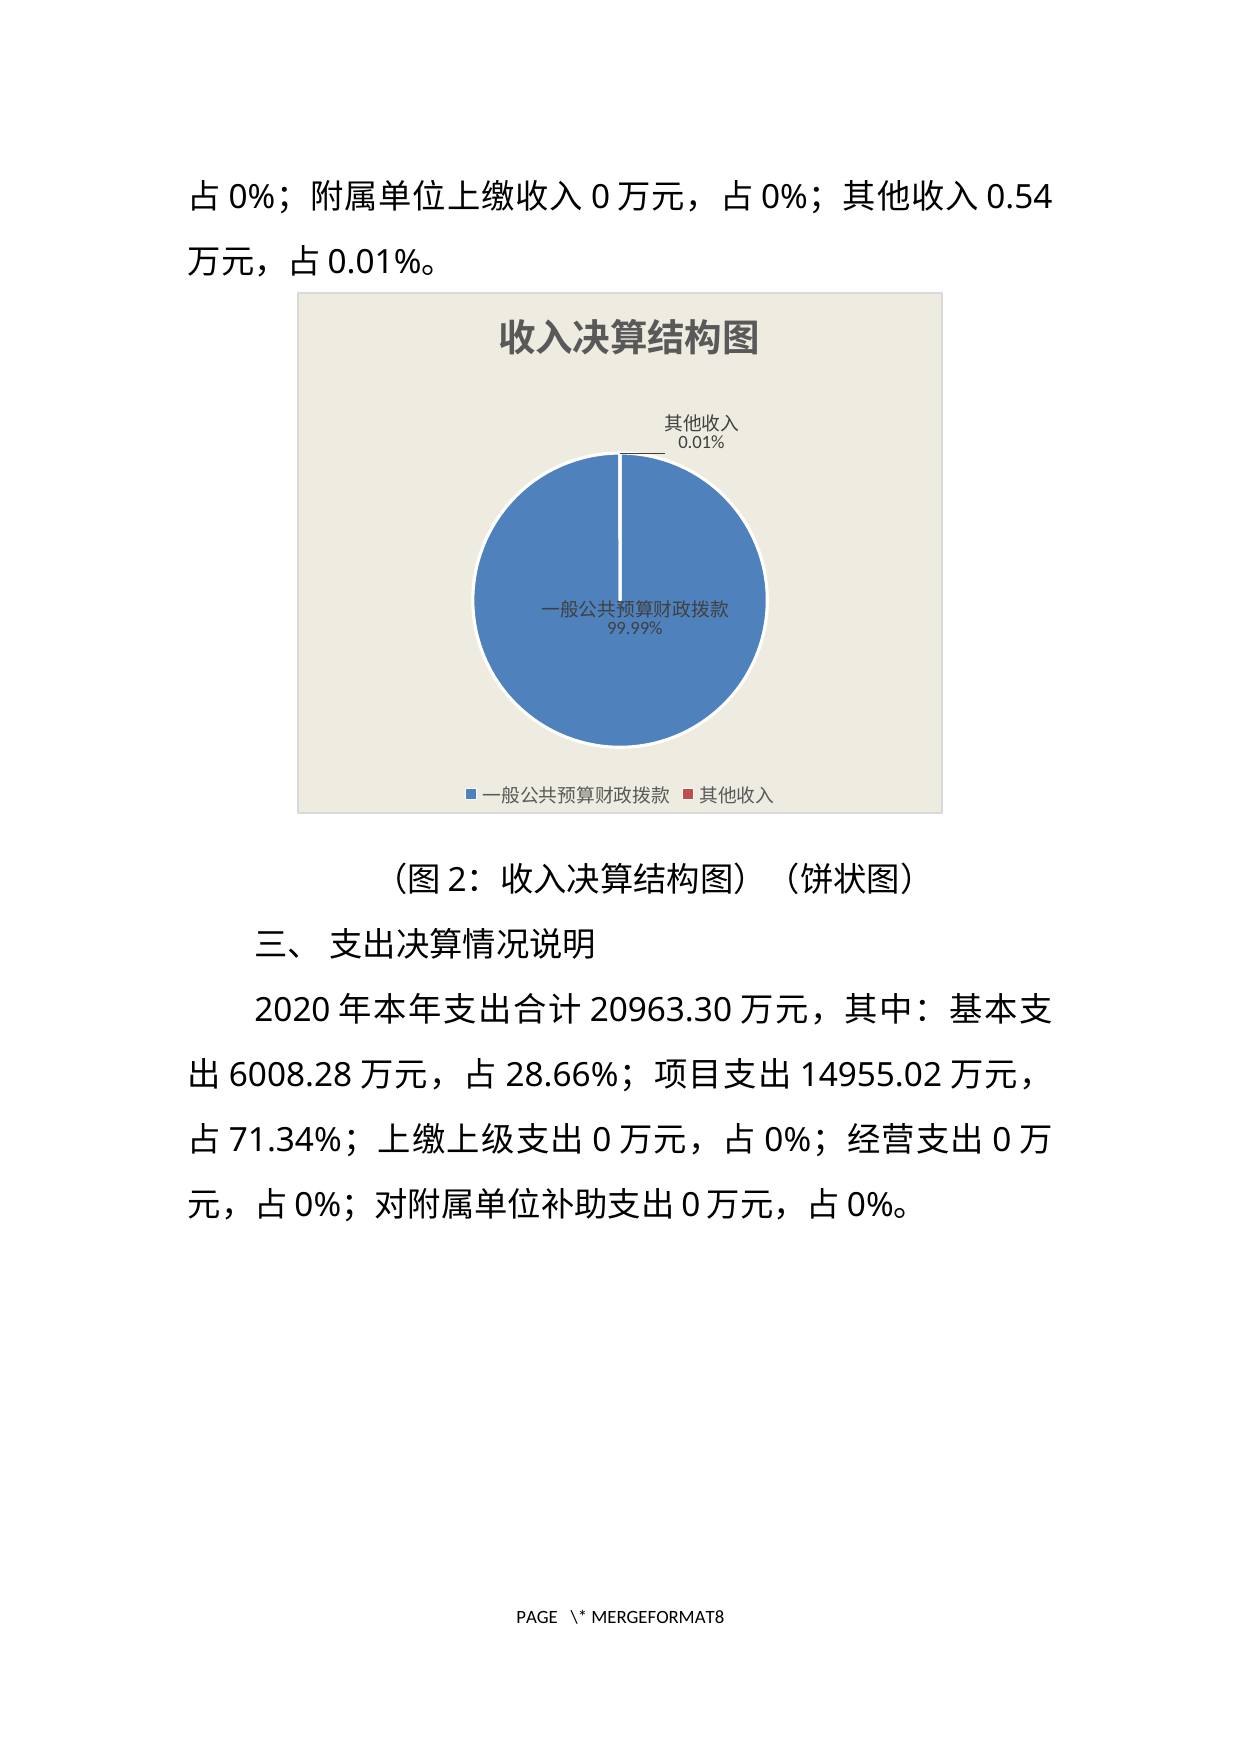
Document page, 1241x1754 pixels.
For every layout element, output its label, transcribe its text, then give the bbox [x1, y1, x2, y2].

text （图2：收入决算结构图）（饼状图） [187, 844, 1053, 909]
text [187, 162, 1053, 292]
list 支出决算情况说明 [254, 909, 1053, 974]
text 2020年本年支出合计20963.30万元，其中：基本支出6008.28万元，占28.66%；项目支出14955.02万元，占71.34%；上缴上级支出0万元，占0%；经营支出0万元，占0%；对附属单位补助支出0万元，占0%。 [187, 974, 1053, 1234]
